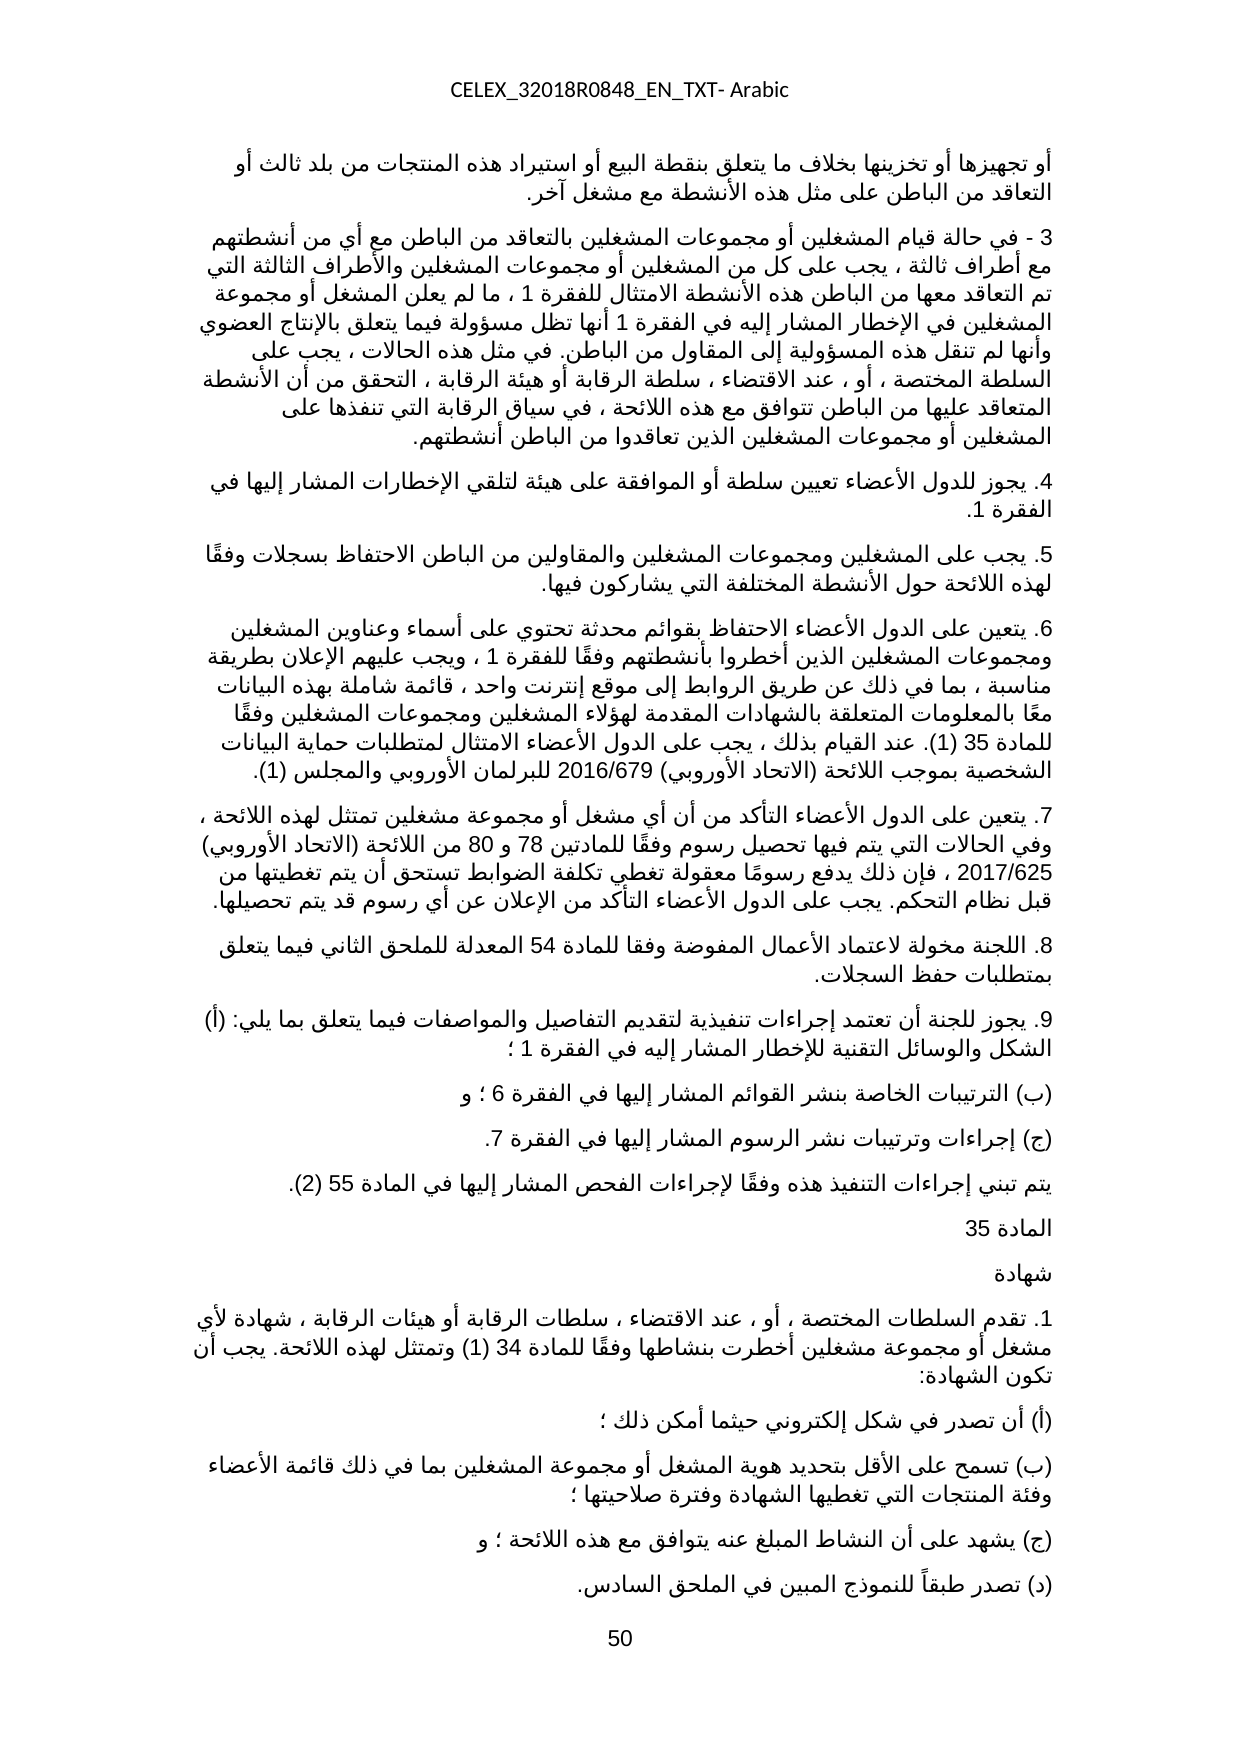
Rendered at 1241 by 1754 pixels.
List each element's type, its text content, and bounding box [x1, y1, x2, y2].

text 6. يتعين على الدول الأعضاء الاحتفاظ بقوائم محدثة تحتوي على أسماء وعناوين المشغلين ومجموعات المشغلين الذين أخطروا بأنشطتهم وفقًا للفقرة 1 ، ويجب عليهم الإعلان بطريقة مناسبة ، بما في ذلك عن طريق الروابط إلى موقع إنترنت واحد ، قائمة شاملة بهذه البيانات معًا بالمعلومات المتعلقة بالشهادات المقدمة لهؤلاء المشغلين ومجموعات المشغلين وفقًا للمادة 35 (1). عند القيام بذلك ، يجب على الدول الأعضاء الامتثال لمتطلبات حماية البيانات الشخصية بموجب اللائحة (الاتحاد الأوروبي) 2016/679 للبرلمان الأوروبي والمجلس (1). [187, 615, 1053, 783]
text 3 - في حالة قيام المشغلين أو مجموعات المشغلين بالتعاقد من الباطن مع أي من أنشطتهم مع أطراف ثالثة ، يجب على كل من المشغلين أو مجموعات المشغلين والأطراف الثالثة التي تم التعاقد معها من الباطن هذه الأنشطة الامتثال للفقرة 1 ، ما لم يعلن المشغل أو مجموعة المشغلين في الإخطار المشار إليه في الفقرة 1 أنها تظل مسؤولة فيما يتعلق بالإنتاج العضوي وأنها لم تنقل هذه المسؤولية إلى المقاول من الباطن. في مثل هذه الحالات ، يجب على السلطة المختصة ، أو ، عند الاقتضاء ، سلطة الرقابة أو هيئة الرقابة ، التحقق من أن الأنشطة المتعاقد عليها من الباطن تتوافق مع هذه اللائحة ، في سياق الرقابة التي تنفذها على المشغلين أو مجموعات المشغلين الذين تعاقدوا من الباطن أنشطتهم. [187, 223, 1053, 449]
text 7. يتعين على الدول الأعضاء التأكد من أن أي مشغل أو مجموعة مشغلين تمتثل لهذه اللائحة ، وفي الحالات التي يتم فيها تحصيل رسوم وفقًا للمادتين 78 و 80 من اللائحة (الاتحاد الأوروبي) 2017/625 ، فإن ذلك يدفع رسومًا معقولة تغطي تكلفة الضوابط تستحق أن يتم تغطيتها من قبل نظام التحكم. يجب على الدول الأعضاء التأكد من الإعلان عن أي رسوم قد يتم تحصيلها. [187, 802, 1053, 914]
text يتم تبني إجراءات التنفيذ هذه وفقًا لإجراءات الفحص المشار إليها في المادة 55 (2). [187, 1170, 1053, 1196]
text (د) تصدر طبقاً للنموذج المبين في الملحق السادس. [187, 1571, 1053, 1597]
text 1. تقدم السلطات المختصة ، أو ، عند الاقتضاء ، سلطات الرقابة أو هيئات الرقابة ، شهادة لأي مشغل أو مجموعة مشغلين أخطرت بنشاطها وفقًا للمادة 34 (1) وتمتثل لهذه اللائحة. يجب أن تكون الشهادة: [187, 1305, 1053, 1388]
text (ب) الترتيبات الخاصة بنشر القوائم المشار إليها في الفقرة 6 ؛ و [187, 1079, 1053, 1106]
text (ب) تسمح على الأقل بتحديد هوية المشغل أو مجموعة المشغلين بما في ذلك قائمة الأعضاء وفئة المنتجات التي تغطيها الشهادة وفترة صلاحيتها ؛ [187, 1452, 1053, 1507]
text شهادة [187, 1260, 1053, 1286]
text (ج) يشهد على أن النشاط المبلغ عنه يتوافق مع هذه اللائحة ؛ و [187, 1526, 1053, 1552]
text 4. يجوز للدول الأعضاء تعيين سلطة أو الموافقة على هيئة لتلقي الإخطارات المشار إليها في الفقرة 1. [187, 468, 1053, 522]
text 5. يجب على المشغلين ومجموعات المشغلين والمقاولين من الباطن الاحتفاظ بسجلات وفقًا لهذه اللائحة حول الأنشطة المختلفة التي يشاركون فيها. [187, 541, 1053, 596]
text (ج) إجراءات وترتيبات نشر الرسوم المشار إليها في الفقرة 7. [187, 1125, 1053, 1151]
text 9. يجوز للجنة أن تعتمد إجراءات تنفيذية لتقديم التفاصيل والمواصفات فيما يتعلق بما يلي: (أ) الشكل والوسائل التقنية للإخطار المشار إليه في الفقرة 1 ؛ [187, 1006, 1053, 1061]
text (أ) أن تصدر في شكل إلكتروني حيثما أمكن ذلك ؛ [187, 1407, 1053, 1433]
text المادة 35 [187, 1215, 1053, 1241]
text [187, 150, 1053, 205]
text 8. اللجنة مخولة لاعتماد الأعمال المفوضة وفقا للمادة 54 المعدلة للملحق الثاني فيما يتعلق بمتطلبات حفظ السجلات. [187, 932, 1053, 987]
